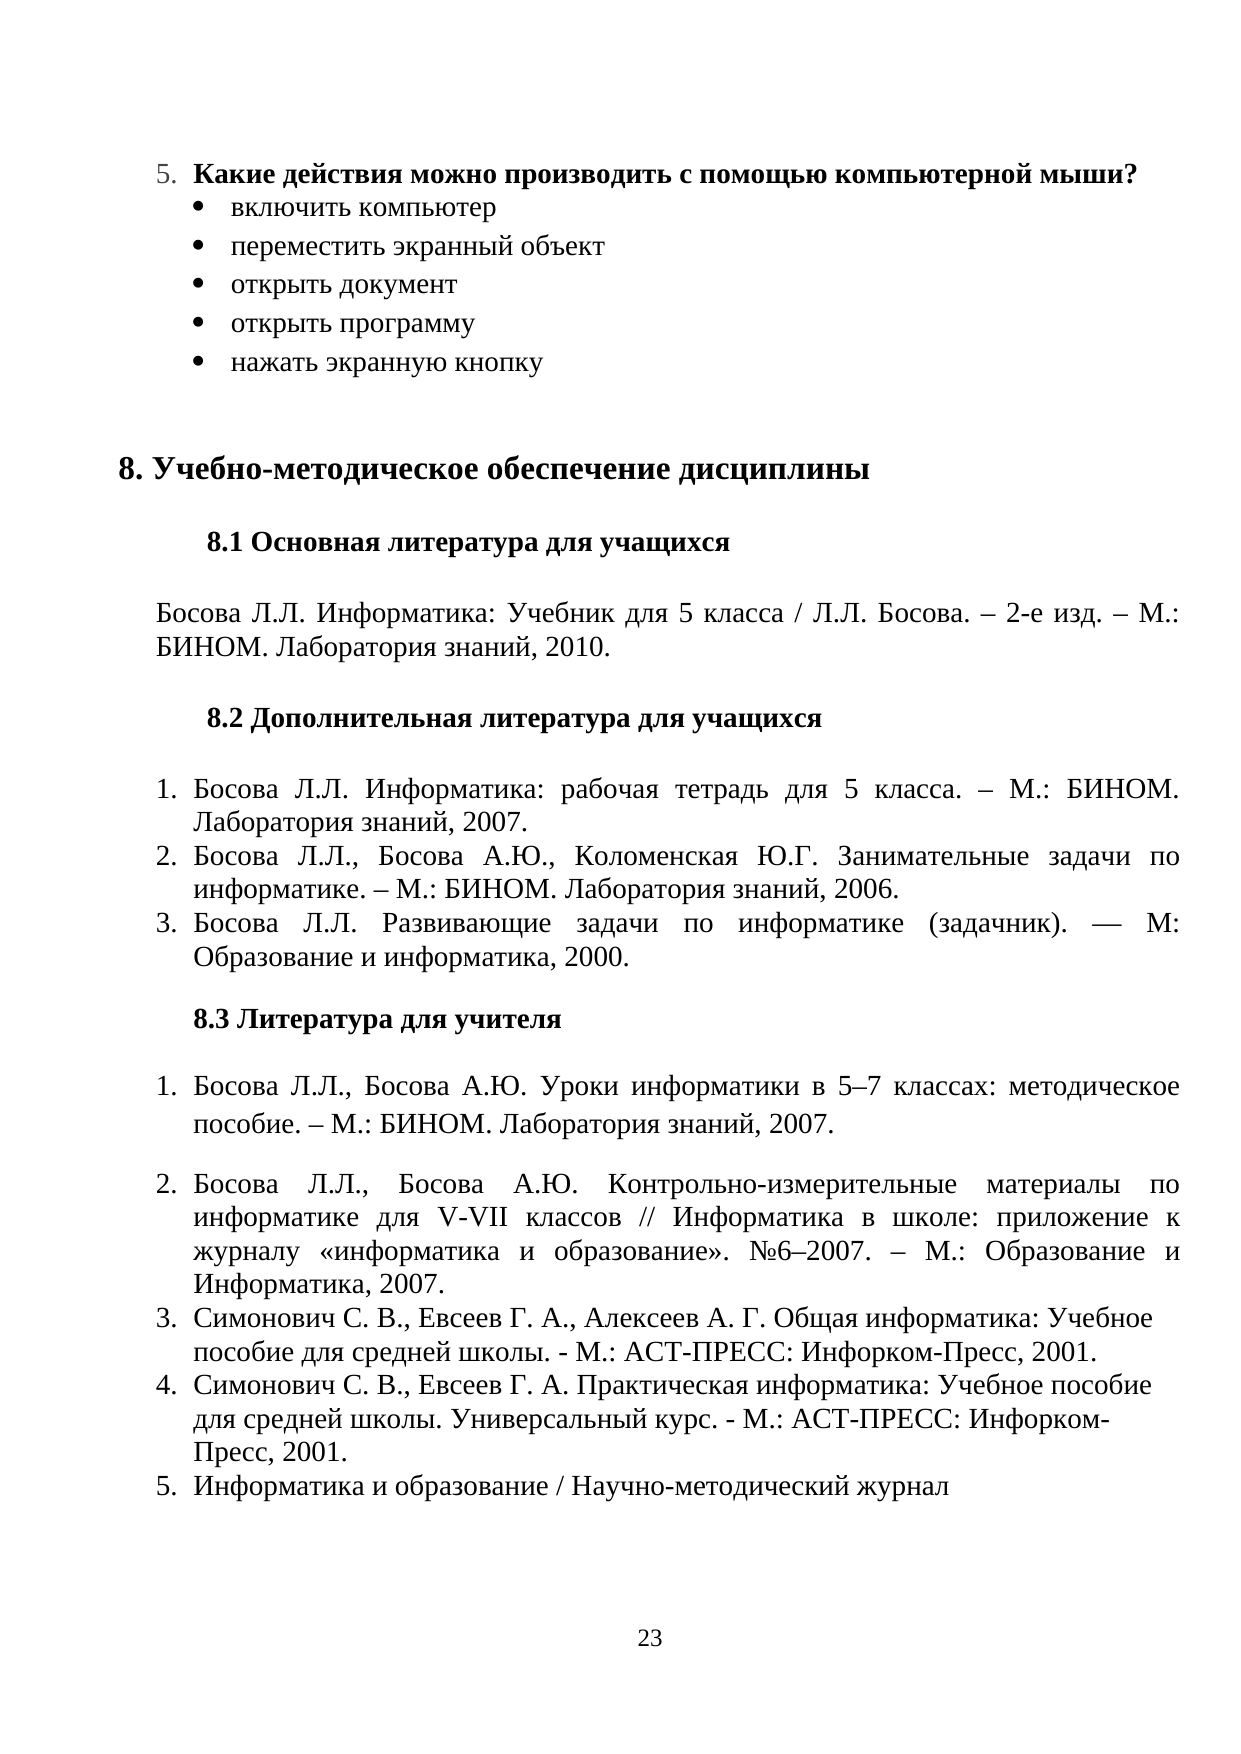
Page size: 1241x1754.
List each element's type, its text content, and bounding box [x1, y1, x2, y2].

list Симонович С. В., Евсеев Г. А. Практическая информатика: Учебное пособие для средней школы. Универсальный курс. - М.: АСТ-ПРЕСС: Инфорком-Пресс, 2001. [156, 1367, 1181, 1468]
list переместить экранный объект [193, 228, 1181, 262]
text 8.1 Основная литература для учащихся [148, 524, 1181, 558]
list Какие действия можно производить с помощью компьютерной мыши? [156, 156, 1181, 189]
text 8.2 Дополнительная литература для учащихся [148, 700, 1181, 733]
list включить компьютер [193, 189, 1181, 223]
list Босова Л.Л. Информатика: рабочая тетрадь для 5 класса. – М.: БИНОМ. Лаборатория знаний, 2007. [156, 771, 1181, 838]
list Босова Л.Л., Босова А.Ю. Уроки информатики в 5–7 классах: методическое пособие. – М.: БИНОМ. Лаборатория знаний, 2007. [156, 1068, 1181, 1140]
list нажать экранную кнопку [193, 344, 1181, 377]
list открыть документ [193, 267, 1181, 300]
list Информатика и образование / Научно-методический журнал [156, 1468, 1181, 1501]
text 8.3 Литература для учителя [193, 1001, 1181, 1034]
list Босова Л.Л., Босова А.Ю., Коломенская Ю.Г. Занимательные задачи по информатике. – М.: БИНОМ. Лаборатория знаний, 2006. [156, 838, 1181, 905]
list открыть программу [193, 305, 1181, 339]
text Босова Л.Л. Информатика: Учебник для 5 класса / Л.Л. Босова. – 2-е изд. – М.: БИНОМ. Лаборатория знаний, 2010. [156, 595, 1181, 662]
list Босова Л.Л. Развивающие задачи по информатике (задачник). — М: Образование и информатика, 2000. [156, 905, 1181, 972]
list Босова Л.Л., Босова А.Ю. Контрольно-измерительные материалы по информатике для V-VII классов // Информатика в школе: приложение к журналу «информатика и образование». №6–2007. – М.: Образование и Информатика, 2007. [156, 1166, 1181, 1300]
text 8. Учебно-методическое обеспечение дисциплины [118, 448, 1181, 487]
list Симонович С. В., Евсеев Г. А., Алексеев А. Г. Общая информатика: Учебное пособие для средней школы. - М.: АСТ-ПРЕСС: Инфорком-Пресс, 2001. [156, 1300, 1181, 1367]
